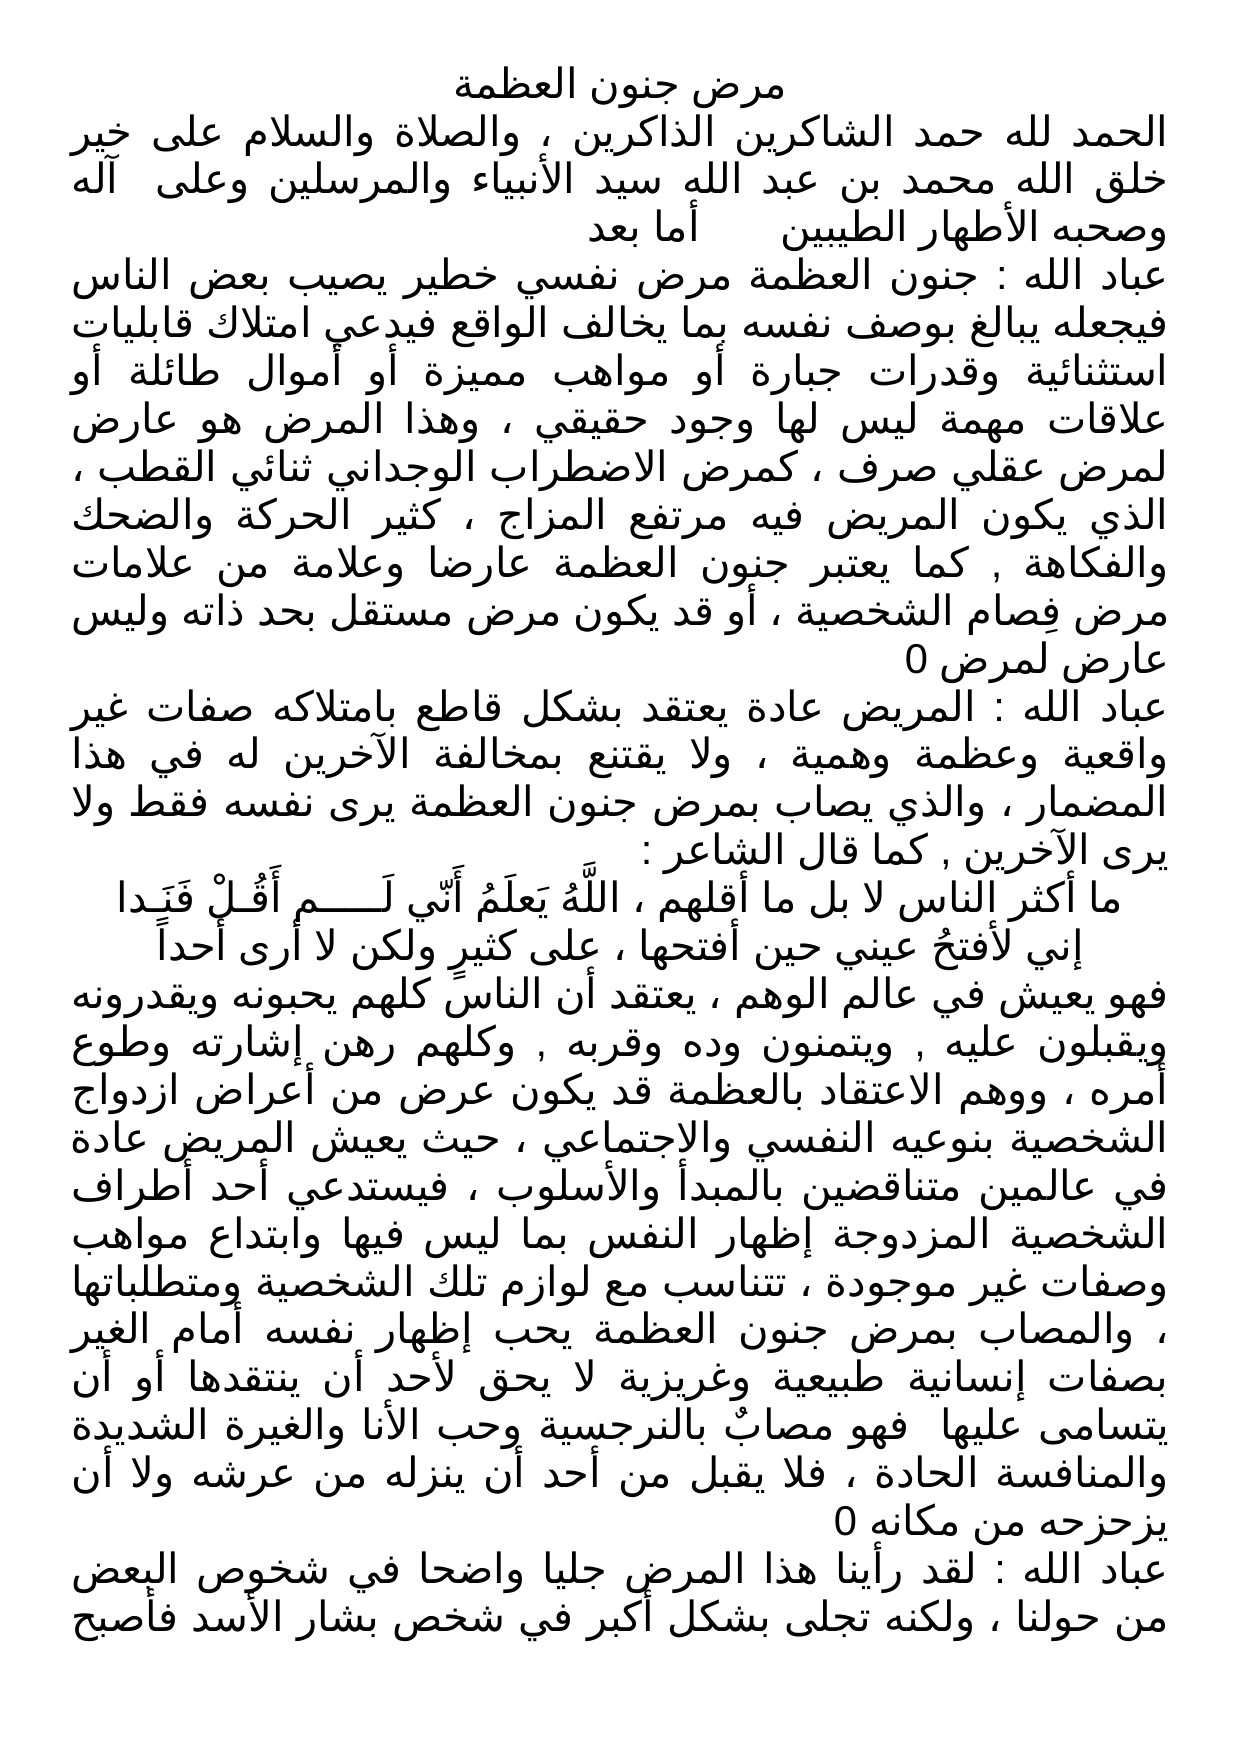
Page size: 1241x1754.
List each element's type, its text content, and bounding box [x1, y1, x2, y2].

text عباد الله : المريض عادة يعتقد بشكل قاطع بامتلاكه صفات غير واقعية وعظمة وهمية ، ولا يقتنع بمخالفة الآخرين له في هذا المضمار ، والذي يصاب بمرض جنون العظمة يرى نفسه فقط ولا يرى الآخرين , كما قال الشاعر : [71, 682, 1169, 874]
text الحمد لله حمد الشاكرين الذاكرين ، والصلاة والسلام على خير خلق الله محمد بن عبد الله سيد الأنبياء والمرسلين وعلى آله وصحبه الأطهار الطيبين أما بعد [71, 107, 1169, 251]
text عباد الله : جنون العظمة مرض نفسي خطير يصيب بعض الناس فيجعله يبالغ بوصف نفسه بما يخالف الواقع فيدعي امتلاك قابليات استثنائية وقدرات جبارة أو مواهب مميزة أو أموال طائلة أو علاقات مهمة ليس لها وجود حقيقي ، وهذا المرض هو عارض لمرض عقلي صرف ، كمرض الاضطراب الوجداني ثنائي القطب ، الذي يكون المريض فيه مرتفع المزاج ، كثير الحركة والضحك والفكاهة , كما يعتبر جنون العظمة عارضا وعلامة من علامات مرض فِصام الشخصية ، أو قد يكون مرض مستقل بحد ذاته وليس عارض لمرض 0 [71, 251, 1169, 682]
text إني لأفتحُ عيني حين أفتحها ، على كثيرٍ ولكن لا أرى أحداً [71, 922, 1169, 969]
text ما أكثر الناس لا بل ما أقلهم ، اللَّهُ يَعلَمُ أَنّي لَـــــم أَقُـلْ فَنَـدا [71, 874, 1169, 922]
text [71, 1544, 1169, 1640]
text فهو يعيش في عالم الوهم ، يعتقد أن الناس كلهم يحبونه ويقدرونه ويقبلون عليه , ويتمنون وده وقربه , وكلهم رهن إشارته وطوع أمره ، ووهم الاعتقاد بالعظمة قد يكون عرض من أعراض ازدواج الشخصية بنوعيه النفسي والاجتماعي ، حيث يعيش المريض عادة في عالمين متناقضين بالمبدأ والأسلوب ، فيستدعي أحد أطراف الشخصية المزدوجة إظهار النفس بما ليس فيها وابتداع مواهب وصفات غير موجودة ، تتناسب مع لوازم تلك الشخصية ومتطلباتها ، والمصاب بمرض جنون العظمة يحب إظهار نفسه أمام الغير بصفات إنسانية طبيعية وغريزية لا يحق لأحد أن ينتقدها أو أن يتسامى عليها فهو مصابٌ بالنرجسية وحب الأنا والغيرة الشديدة والمنافسة الحادة ، فلا يقبل من أحد أن ينزله من عرشه ولا أن يزحزحه من مكانه 0 [71, 969, 1169, 1544]
text مرض جنون العظمة [71, 59, 1169, 107]
